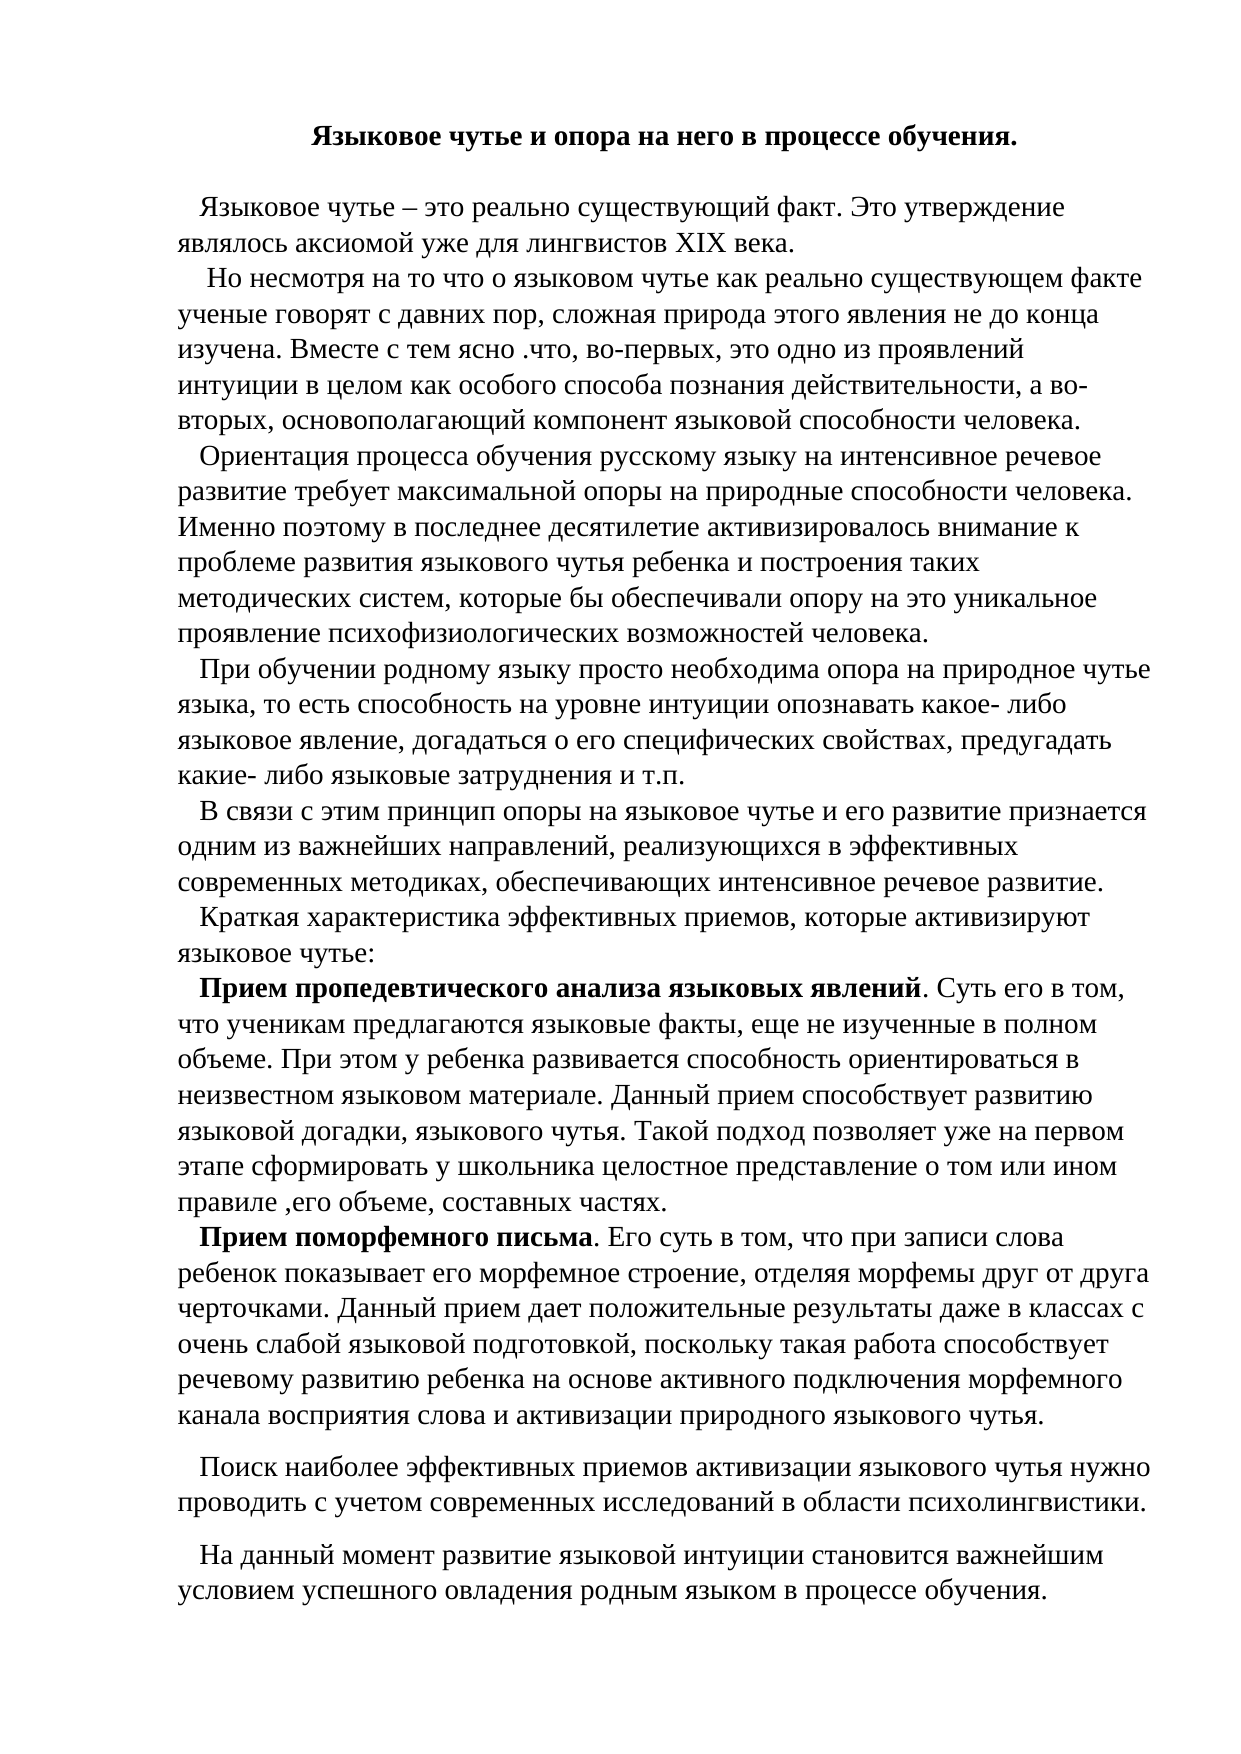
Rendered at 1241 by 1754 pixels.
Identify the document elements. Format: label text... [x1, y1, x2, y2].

text Прием поморфемного письма. Его суть в том, что при записи слова ребенок показывает его морфемное строение, отделяя морфемы друг от друга черточками. Данный прием дает положительные результаты даже в классах с очень слабой языковой подготовкой, поскольку такая работа способствует речевому развитию ребенка на основе активного подключения морфемного канала восприятия слова и активизации природного языкового чутья. [177, 1219, 1152, 1430]
text Но несмотря на то что о языковом чутье как реально существующем факте ученые говорят с давних пор, сложная природа этого явления не до конца изучена. Вместе с тем ясно .что, во-первых, это одно из проявлений интуиции в целом как особого способа познания действительности, а во- вторых, основополагающий компонент языковой способности человека. [177, 260, 1152, 436]
text Языковое чутье и опора на него в процессе обучения. [177, 118, 1152, 152]
text Поиск наиболее эффективных приемов активизации языкового чутья нужно проводить с учетом современных исследований в области психолингвистики. [177, 1449, 1152, 1518]
text Ориентация процесса обучения русскому языку на интенсивное речевое развитие требует максимальной опоры на природные способности человека. Именно поэтому в последнее десятилетие активизировалось внимание к проблеме развития языкового чутья ребенка и построения таких методических систем, которые бы обеспечивали опору на это уникальное проявление психофизиологических возможностей человека. [177, 438, 1152, 649]
text В связи с этим принцип опоры на языковое чутье и его развитие признается одним из важнейших направлений, реализующихся в эффективных современных методиках, обеспечивающих интенсивное речевое развитие. [177, 793, 1152, 898]
text Прием пропедевтического анализа языковых явлений. Суть его в том, что ученикам предлагаются языковые факты, еще не изученные в полном объеме. При этом у ребенка развивается способность ориентироваться в неизвестном языковом материале. Данный прием способствует развитию языковой догадки, языкового чутья. Такой подход позволяет уже на первом этапе сформировать у школьника целостное представление о том или ином правиле ,его объеме, составных частях. [177, 971, 1152, 1217]
text Языковое чутье – это реально существующий факт. Это утверждение являлось аксиомой уже для лингвистов XIX века. [177, 189, 1152, 258]
text На данный момент развитие языковой интуиции становится важнейшим условием успешного овладения родным языком в процессе обучения. [177, 1537, 1152, 1606]
text Краткая характеристика эффективных приемов, которые активизируют языковое чутье: [177, 899, 1152, 969]
text При обучении родному языку просто необходима опора на природное чутье языка, то есть способность на уровне интуиции опознавать какое- либо языковое явление, догадаться о его специфических свойствах, предугадать какие- либо языковые затруднения и т.п. [177, 651, 1152, 791]
